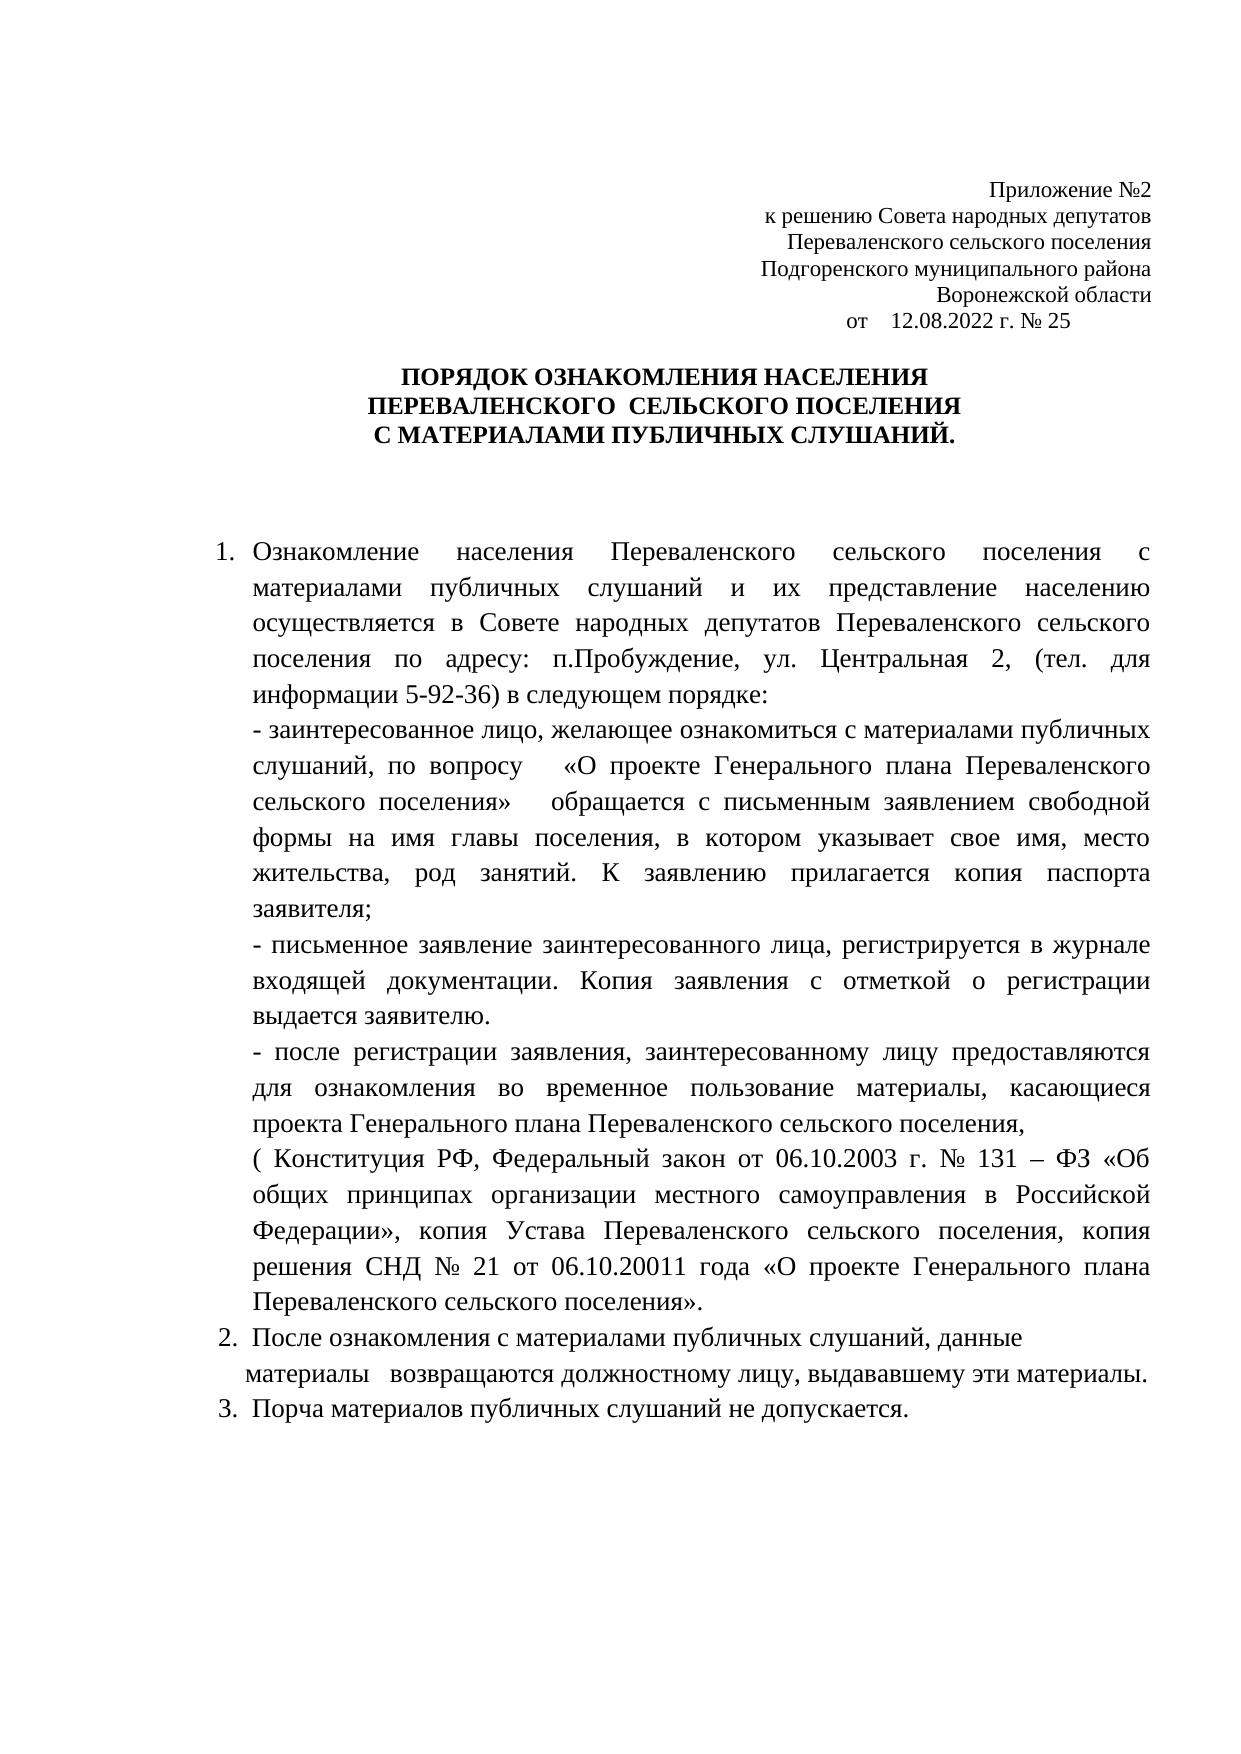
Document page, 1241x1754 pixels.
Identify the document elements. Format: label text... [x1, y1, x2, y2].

text ( Конституция РФ, Федеральный закон от 06.10.2003 г. № 131 – ФЗ «Об общих принципах организации местного самоуправления в Российской Федерации», копия Устава Переваленского сельского поселения, копия решения СНД № 21 от 06.10.20011 года «О проекте Генерального плана Переваленского сельского поселения». [252, 1142, 1152, 1316]
text Воронежской области [177, 281, 1152, 307]
text ПЕРЕВАЛЕНСКОГО СЕЛЬСКОГО ПОСЕЛЕНИЯ [177, 391, 1152, 420]
text - заинтересованное лицо, желающее ознакомиться с материалами публичных слушаний, по вопросу «О проекте Генерального плана Переваленского сельского поселения» обращается с письменным заявлением свободной формы на имя главы поселения, в котором указывает свое имя, место жительства, род занятий. К заявлению прилагается копия паспорта заявителя; [252, 714, 1152, 923]
text 2. После ознакомления с материалами публичных слушаний, данные [177, 1321, 1152, 1352]
text Подгоренского муниципального района [177, 255, 1152, 281]
text С МАТЕРИАЛАМИ ПУБЛИЧНЫХ СЛУШАНИЙ. [177, 420, 1152, 449]
text Переваленского сельского поселения [177, 228, 1152, 255]
text Приложение №2 [177, 176, 1152, 202]
text от 12.08.2022 г. № 25 [177, 307, 1152, 334]
text ПОРЯДОК ОЗНАКОМЛЕНИЯ НАСЕЛЕНИЯ [177, 362, 1152, 391]
text - письменное заявление заинтересованного лица, регистрируется в журнале входящей документации. Копия заявления с отметкой о регистрации выдается заявителю. [252, 928, 1152, 1031]
text к решению Совета народных депутатов [177, 202, 1152, 228]
text материалы возвращаются должностному лицу, выдававшему эти материалы. [177, 1357, 1152, 1388]
text - после регистрации заявления, заинтересованному лицу предоставляются для ознакомления во временное пользование материалы, касающиеся проекта Генерального плана Переваленского сельского поселения, [252, 1035, 1152, 1138]
list Ознакомление населения Переваленского сельского поселения с материалами публичных слушаний и их представление населению осуществляется в Совете народных депутатов Переваленского сельского поселения по адресу: п.Пробуждение, ул. Центральная 2, (тел. для информации 5-92-36) в следующем порядке: [215, 535, 1152, 709]
text 3. Порча материалов публичных слушаний не допускается. [177, 1392, 1152, 1424]
